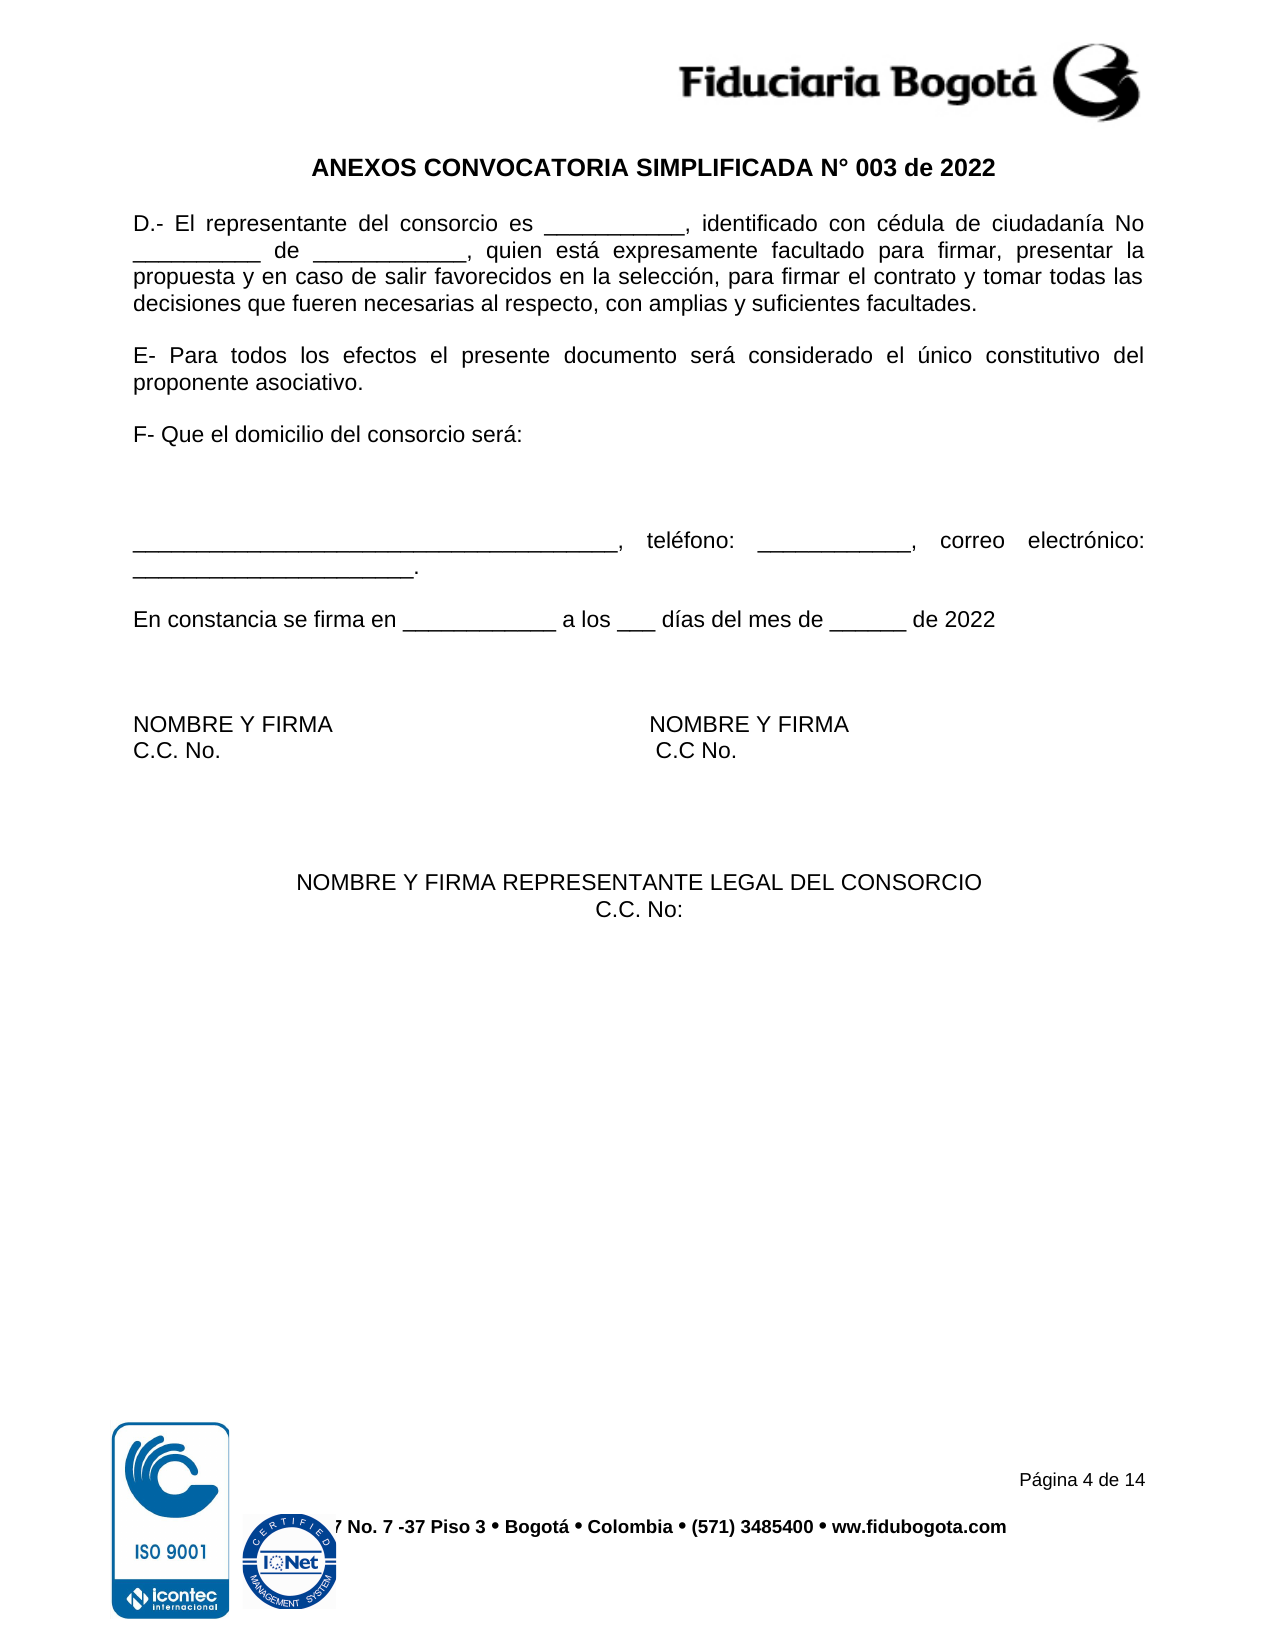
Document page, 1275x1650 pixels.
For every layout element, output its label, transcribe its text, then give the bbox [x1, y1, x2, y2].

text D.- El representante del consorcio es ___________, identificado con cédula de ciudadanía No __________ de ____________, quien está expresamente facultado para firmar, presentar la propuesta y en caso de salir favorecidos en la selección, para firmar el contrato y tomar todas las decisiones que fueren necesarias al respecto, con amplias y suficientes facultades. [133, 210, 1145, 316]
text En constancia se firma en ____________ a los ___ días del mes de ______ de 2022 [133, 606, 1145, 632]
text C.C. No: [133, 896, 1145, 922]
picture [242, 1514, 337, 1608]
text C.C. No. C.C No. [133, 737, 1145, 764]
text NOMBRE Y FIRMA REPRESENTANTE LEGAL DEL CONSORCIO [133, 869, 1145, 896]
text ______________________________________, teléfono: ____________, correo electrónico: ______________________. [133, 527, 1145, 579]
text F- Que el domicilio del consorcio será: [133, 421, 1145, 448]
text NOMBRE Y FIRMA NOMBRE Y FIRMA [133, 711, 1145, 737]
picture [613, 30, 1261, 134]
text E- Para todos los efectos el presente documento será considerado el único constitutivo del proponente asociativo. [133, 342, 1145, 395]
